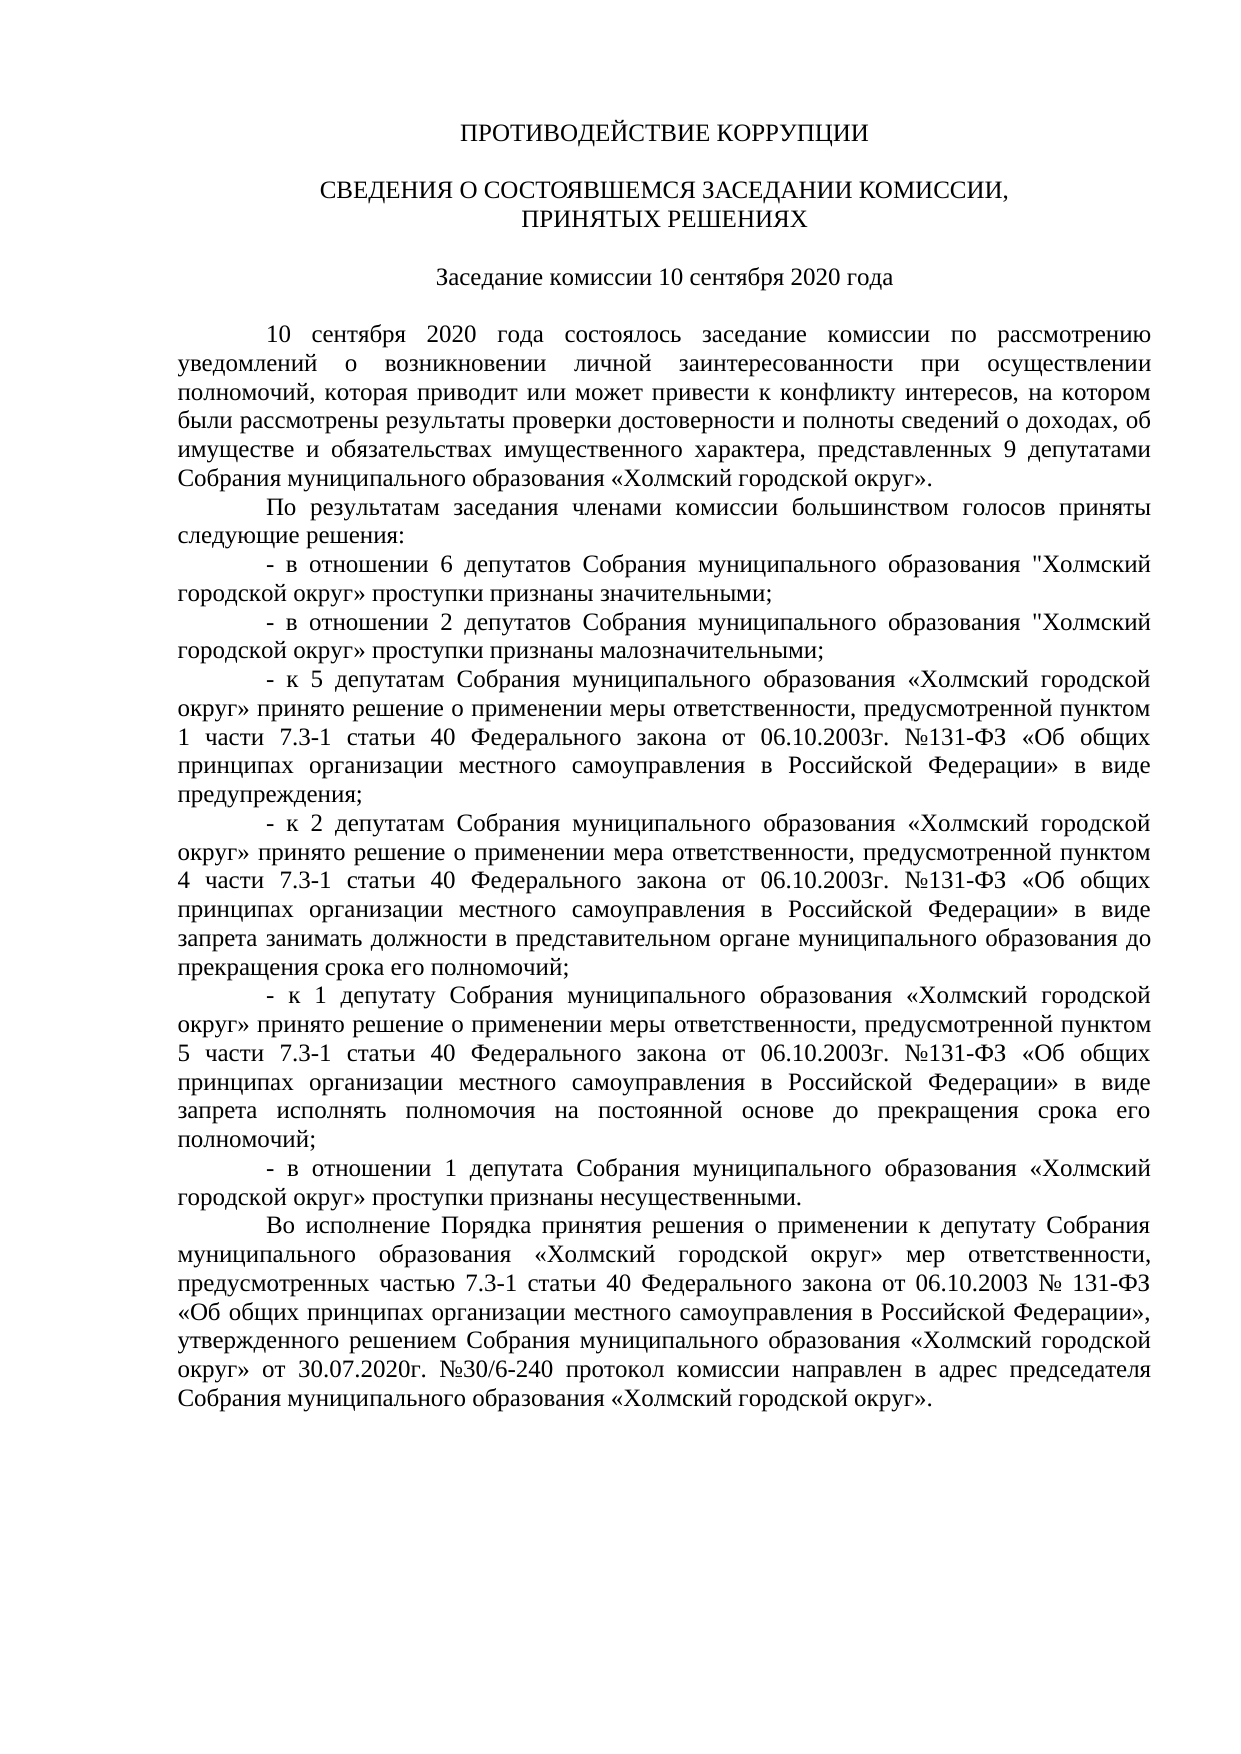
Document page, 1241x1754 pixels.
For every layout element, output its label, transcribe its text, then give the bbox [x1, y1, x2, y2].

text 10 сентября 2020 года состоялось заседание комиссии по рассмотрению уведомлений о возникновении личной заинтересованности при осуществлении полномочий, которая приводит или может привести к конфликту интересов, на котором были рассмотрены результаты проверки достоверности и полноты сведений о доходах, об имуществе и обязательствах имущественного характера, представленных 9 депутатами Собрания муниципального образования «Холмский городской округ». [177, 319, 1152, 492]
text - в отношении 2 депутатов Собрания муниципального образования "Холмский городской округ» проступки признаны малозначительными; [177, 607, 1152, 664]
text - к 5 депутатам Собрания муниципального образования «Холмский городской округ» принято решение о применении меры ответственности, предусмотренной пунктом 1 части 7.3-1 статьи 40 Федерального закона от 06.10.2003г. №131-ФЗ «Об общих принципах организации местного самоуправления в Российской Федерации» в виде предупреждения; [177, 664, 1152, 808]
text ПРОТИВОДЕЙСТВИЕ КОРРУПЦИИ [177, 118, 1152, 147]
text ПРИНЯТЫХ РЕШЕНИЯХ [177, 204, 1152, 233]
text - в отношении 6 депутатов Собрания муниципального образования "Холмский городской округ» проступки признаны значительными; [177, 549, 1152, 607]
text - к 2 депутатам Собрания муниципального образования «Холмский городской округ» принято решение о применении мера ответственности, предусмотренной пунктом 4 части 7.3-1 статьи 40 Федерального закона от 06.10.2003г. №131-ФЗ «Об общих принципах организации местного самоуправления в Российской Федерации» в виде запрета занимать должности в представительном органе муниципального образования до прекращения срока его полномочий; [177, 808, 1152, 981]
text - в отношении 1 депутата Собрания муниципального образования «Холмский городской округ» проступки признаны несущественными. [177, 1153, 1152, 1211]
text По результатам заседания членами комиссии большинством голосов приняты следующие решения: [177, 492, 1152, 549]
text - к 1 депутату Собрания муниципального образования «Холмский городской округ» принято решение о применении меры ответственности, предусмотренной пунктом 5 части 7.3-1 статьи 40 Федерального закона от 06.10.2003г. №131-ФЗ «Об общих принципах организации местного самоуправления в Российской Федерации» в виде запрета исполнять полномочия на постоянной основе до прекращения срока его полномочий; [177, 981, 1152, 1153]
text Заседание комиссии 10 сентября 2020 года [177, 262, 1152, 291]
text СВЕДЕНИЯ О СОСТОЯВШЕМСЯ ЗАСЕДАНИИ КОМИССИИ, [177, 176, 1152, 204]
text Во исполнение Порядка принятия решения о применении к депутату Собрания муниципального образования «Холмский городской округ» мер ответственности, предусмотренных частью 7.3-1 статьи 40 Федерального закона от 06.10.2003 № 131-ФЗ «Об общих принципах организации местного самоуправления в Российской Федерации», утвержденного решением Собрания муниципального образования «Холмский городской округ» от 30.07.2020г. №30/6-240 протокол комиссии направлен в адрес председателя Собрания муниципального образования «Холмский городской округ». [177, 1211, 1152, 1412]
